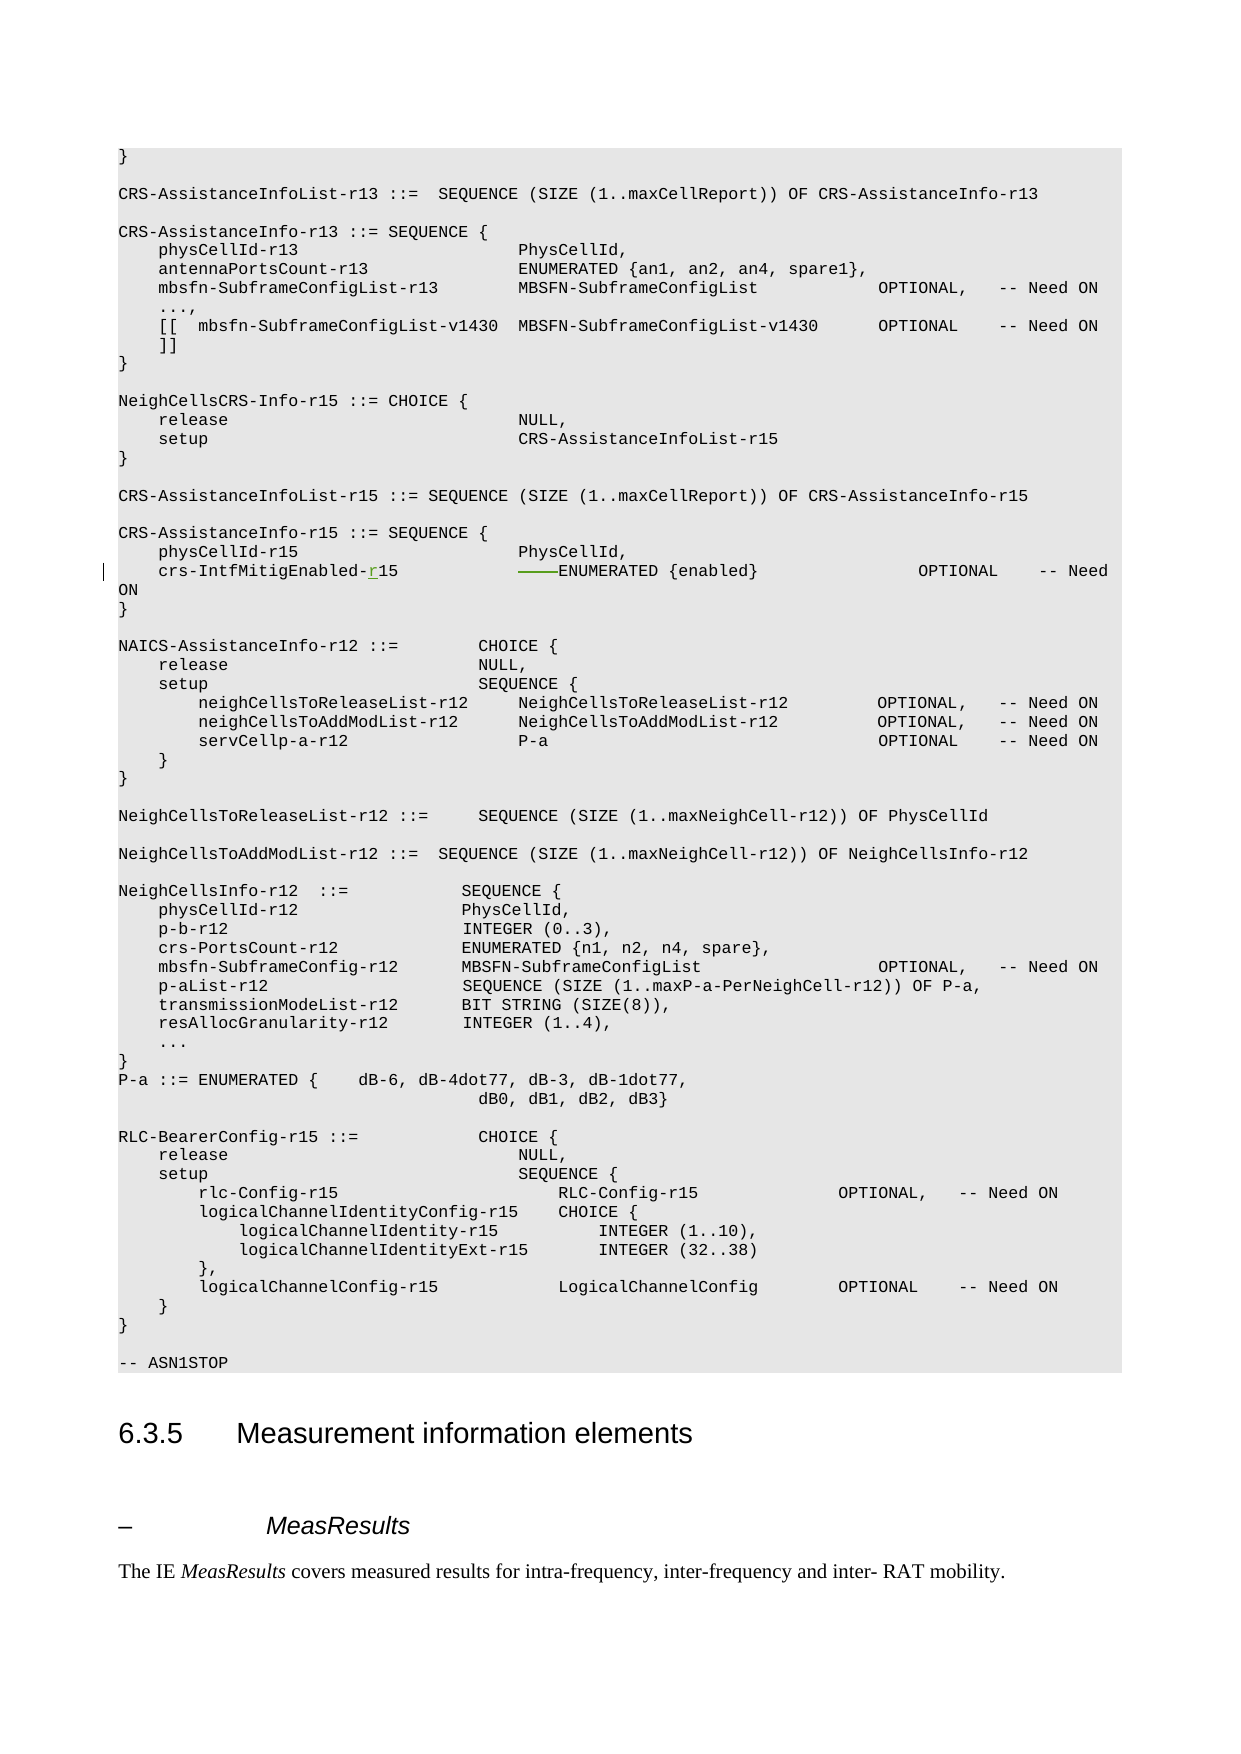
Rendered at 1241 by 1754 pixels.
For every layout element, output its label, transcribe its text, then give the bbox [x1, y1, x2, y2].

text }, [118, 1260, 1122, 1279]
text } [118, 751, 1122, 770]
text p-aList-r12 SEQUENCE (SIZE (1..maxP-a-PerNeighCell-r12)) OF P-a, [118, 977, 1122, 996]
text release NULL, [118, 1147, 1122, 1166]
text NeighCellsInfo-r12 ::= SEQUENCE { [118, 883, 1122, 902]
text NeighCellsToReleaseList-r12 ::= SEQUENCE (SIZE (1..maxNeighCell-r12)) OF PhysCellId [118, 808, 1122, 826]
text – MeasResults [118, 1511, 1122, 1540]
text 6.3.5 Measurement information elements [118, 1416, 1122, 1449]
text servCellp-a-r12 P-a OPTIONAL -- Need ON [118, 732, 1122, 751]
text } [118, 1317, 1122, 1336]
text crs-PortsCount-r12 ENUMERATED {n1, n2, n4, spare}, [118, 939, 1122, 958]
text ..., [118, 298, 1122, 317]
text setup SEQUENCE { [118, 676, 1122, 694]
text NeighCellsToAddModList-r12 ::= SEQUENCE (SIZE (1..maxNeighCell-r12)) OF NeighCellsInfo-r12 [118, 845, 1122, 864]
text } [118, 449, 1122, 468]
text CRS-AssistanceInfo-r13 ::= SEQUENCE { [118, 223, 1122, 242]
text logicalChannelConfig-r15 LogicalChannelConfig OPTIONAL -- Need ON [118, 1279, 1122, 1298]
text release NULL, [118, 412, 1122, 431]
text resAllocGranularity-r12 INTEGER (1..4), [118, 1015, 1122, 1034]
text neighCellsToAddModList-r12 NeighCellsToAddModList-r12 OPTIONAL, -- Need ON [118, 713, 1122, 732]
text } [118, 1053, 1122, 1072]
text -- ASN1STOP [118, 1354, 1122, 1373]
text mbsfn-SubframeConfig-r12 MBSFN-SubframeConfigList OPTIONAL, -- Need ON [118, 958, 1122, 977]
text neighCellsToReleaseList-r12 NeighCellsToReleaseList-r12 OPTIONAL , -- Need ON [118, 694, 1122, 713]
text P-a ::= ENUMERATED { dB-6, dB-4dot77, dB-3, dB-1dot77, [118, 1072, 1122, 1090]
text NeighCellsCRS-Info-r15 ::= CHOICE { [118, 393, 1122, 412]
text logicalChannelIdentityConfig-r15 CHOICE { [118, 1203, 1122, 1222]
text physCellId-r12 PhysCellId, [118, 902, 1122, 921]
text physCellId-r15 PhysCellId, [118, 544, 1122, 562]
text CRS-AssistanceInfoList-r13 ::= SEQUENCE (SIZE (1..maxCellReport)) OF CRS-AssistanceInfo-r13 [118, 185, 1122, 204]
text dB0, dB1, dB2, dB3} [118, 1090, 1122, 1109]
text mbsfn-SubframeConfigList-r13 MBSFN-SubframeConfigList OPTIONAL, -- Need ON [118, 280, 1122, 298]
text } [118, 600, 1122, 619]
text transmissionModeList-r12 BIT STRING (SIZE(8)), [118, 996, 1122, 1015]
text rlc-Config-r15 RLC-Config-r15 OPTIONAL, -- Need ON [118, 1185, 1122, 1203]
text } [118, 1298, 1122, 1317]
text RLC-BearerConfig-r15 ::= CHOICE { [118, 1128, 1122, 1147]
text } [118, 148, 1122, 167]
text antennaPortsCount-r13 ENUMERATED {an1, an2, an4, spare1}, [118, 261, 1122, 280]
text physCellId-r13 PhysCellId, [118, 242, 1122, 261]
text CRS-AssistanceInfoList-r15 ::= SEQUENCE (SIZE (1..maxCellReport)) OF CRS-AssistanceInfo-r15 [118, 487, 1122, 506]
text The IE MeasResults covers measured results for intra-frequency, inter-frequency and inter- RAT mobility. [118, 1559, 1122, 1583]
text } [118, 770, 1122, 789]
text crs-IntfMitigEnabled-15 ENUMERATED {enabled} OPTIONAL -- Need ON [118, 562, 1122, 600]
text ]] [118, 336, 1122, 355]
text logicalChannelIdentityExt-r15 INTEGER (32..38) [118, 1241, 1122, 1260]
text logicalChannelIdentity-r15 INTEGER (1..10), [118, 1222, 1122, 1241]
text p-b-r12 INTEGER (0..3), [118, 921, 1122, 939]
text setup CRS-AssistanceInfoList-r15 [118, 431, 1122, 449]
text setup SEQUENCE { [118, 1166, 1122, 1185]
text ... [118, 1034, 1122, 1053]
text NAICS-AssistanceInfo-r12 ::= CHOICE { [118, 638, 1122, 657]
text [[ mbsfn-SubframeConfigList-v1430 MBSFN-SubframeConfigList-v1430 OPTIONAL -- Need ON [118, 317, 1122, 336]
text release NULL, [118, 657, 1122, 676]
text } [118, 355, 1122, 374]
text CRS-AssistanceInfo-r15 ::= SEQUENCE { [118, 525, 1122, 544]
